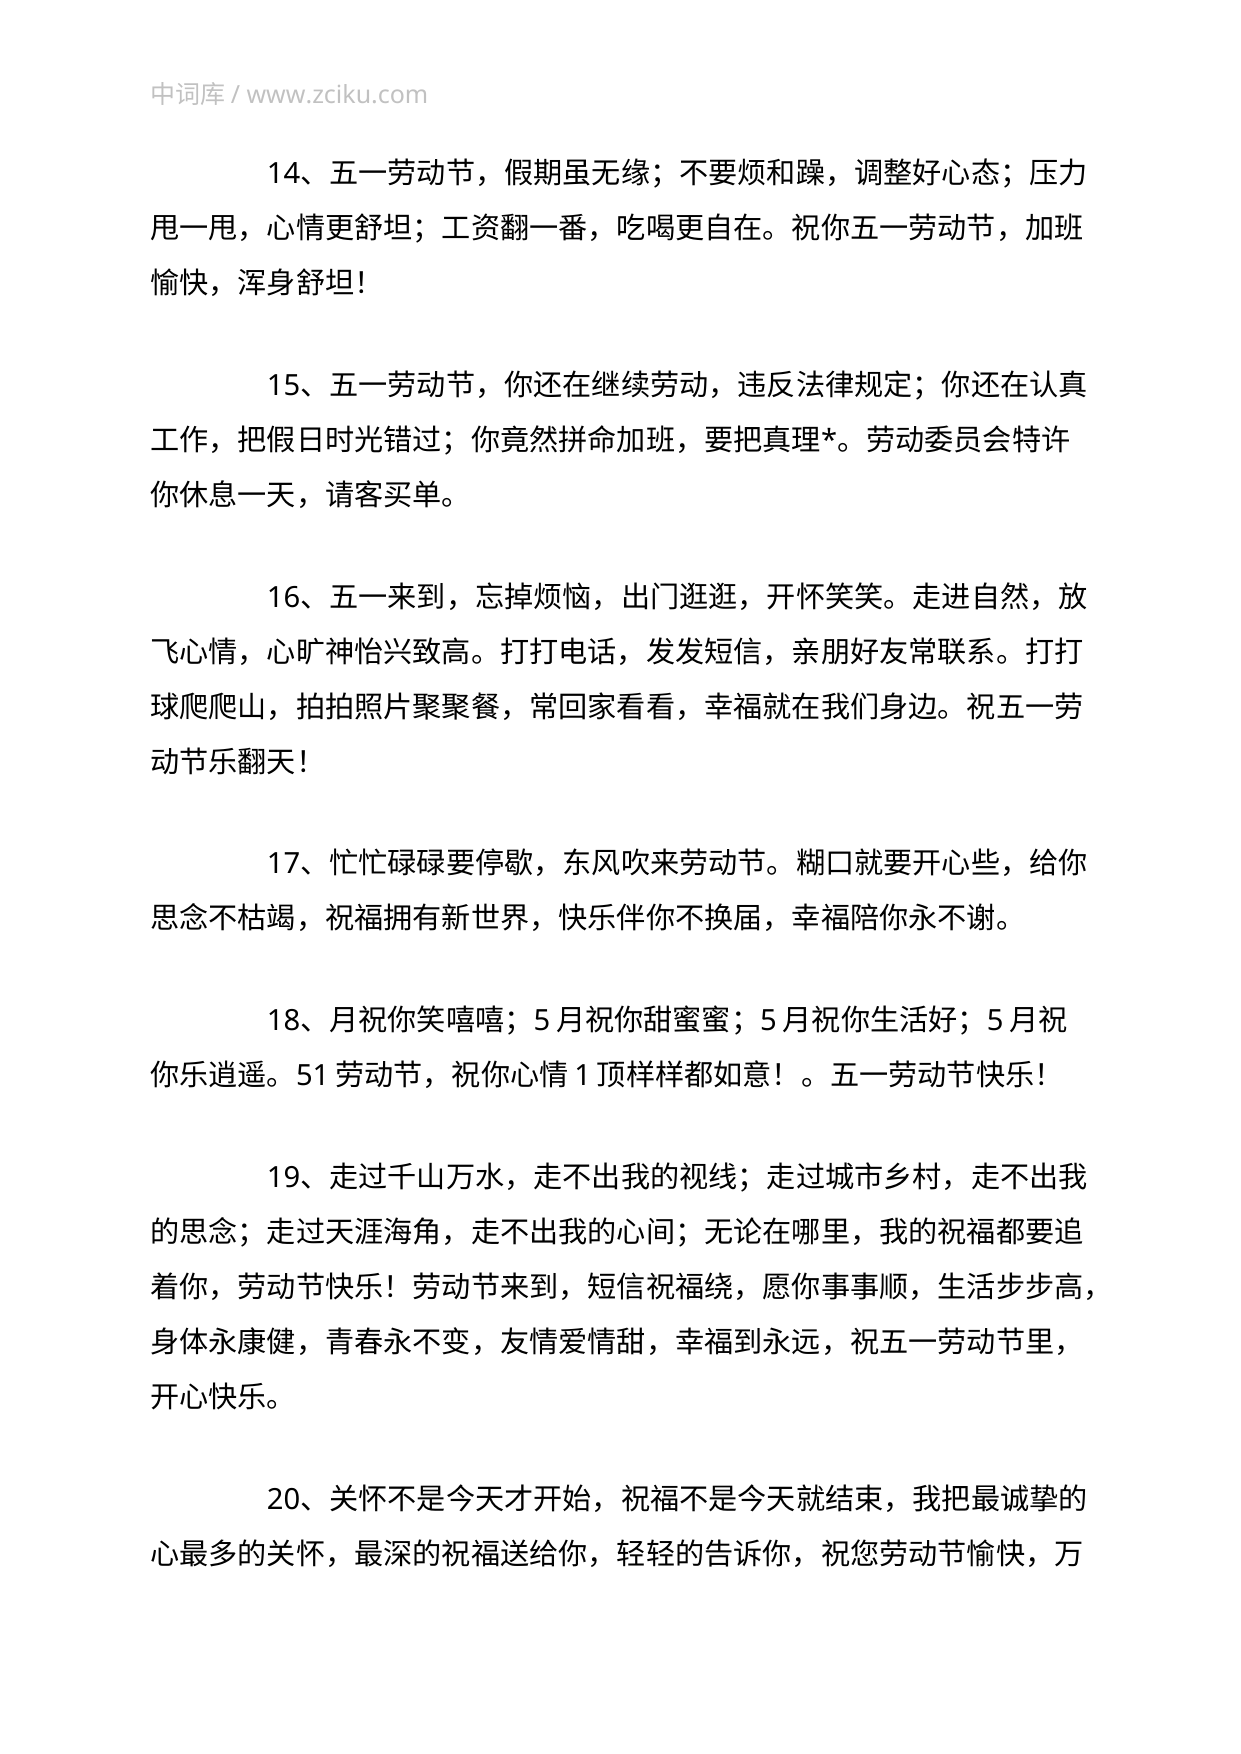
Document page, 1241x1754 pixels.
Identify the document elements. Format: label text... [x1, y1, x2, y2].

text 18、月祝你笑嘻嘻；5月祝你甜蜜蜜；5月祝你生活好；5月祝你乐逍遥。51劳动节，祝你心情1顶样样都如意！。五一劳动节快乐！ [150, 997, 1090, 1094]
text 14、五一劳动节，假期虽无缘；不要烦和躁，调整好心态；压力甩一甩，心情更舒坦；工资翻一番，吃喝更自在。祝你五一劳动节，加班愉快，浑身舒坦！ [150, 150, 1090, 302]
text 17、忙忙碌碌要停歇，东风吹来劳动节。糊口就要开心些，给你思念不枯竭，祝福拥有新世界，快乐伴你不换届，幸福陪你永不谢。 [150, 840, 1090, 937]
text 19、走过千山万水，走不出我的视线；走过城市乡村，走不出我的思念；走过天涯海角，走不出我的心间；无论在哪里，我的祝福都要追着你，劳动节快乐！劳动节来到，短信祝福绕，愿你事事顺，生活步步高，身体永康健，青春永不变，友情爱情甜，幸福到永远，祝五一劳动节里，开心快乐。 [150, 1154, 1090, 1416]
text 15、五一劳动节，你还在继续劳动，违反法律规定；你还在认真工作，把假日时光错过；你竟然拼命加班，要把真理*。劳动委员会特许你休息一天，请客买单。 [150, 362, 1090, 514]
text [150, 1475, 1090, 1572]
text 16、五一来到，忘掉烦恼，出门逛逛，开怀笑笑。走进自然，放飞心情，心旷神怡兴致高。打打电话，发发短信，亲朋好友常联系。打打球爬爬山，拍拍照片聚聚餐，常回家看看，幸福就在我们身边。祝五一劳动节乐翻天！ [150, 573, 1090, 781]
